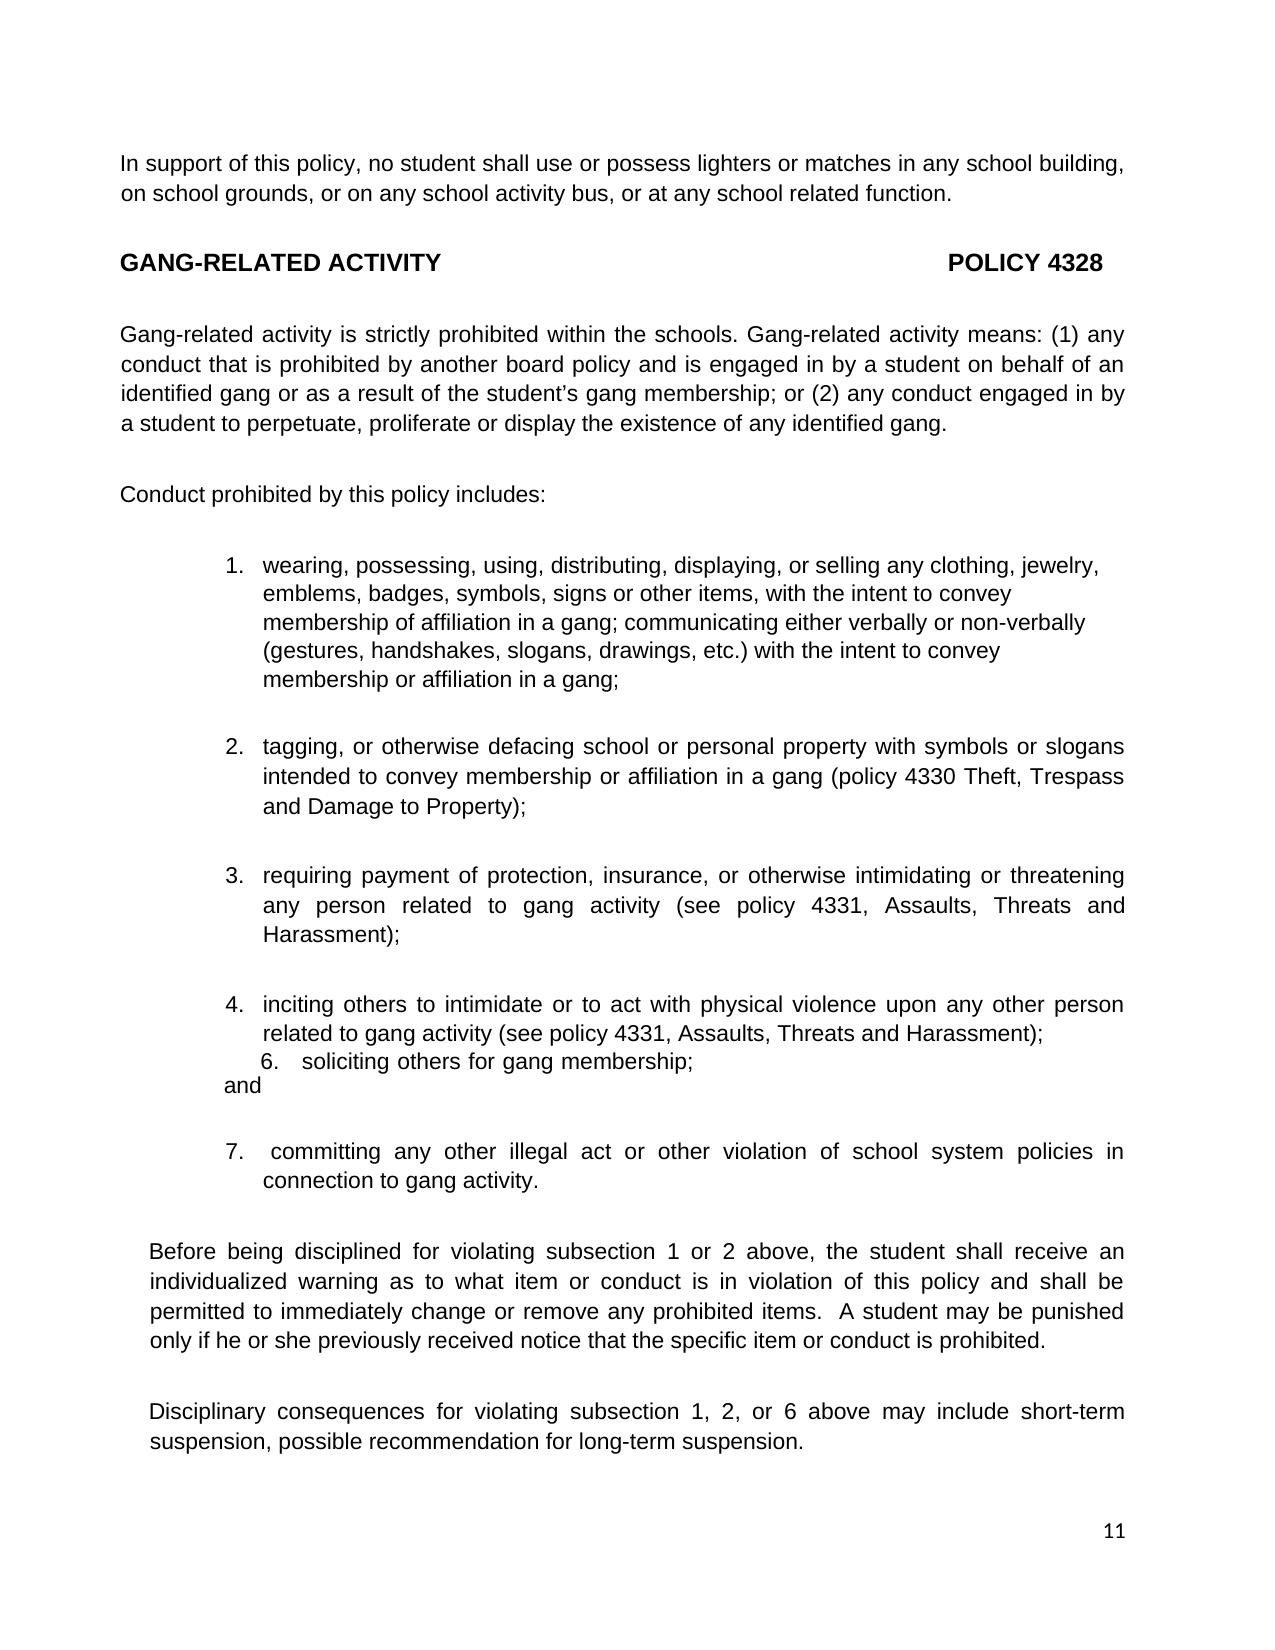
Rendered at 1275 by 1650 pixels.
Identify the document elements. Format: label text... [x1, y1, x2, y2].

text 6. soliciting others for gang membership; and [148, 1051, 694, 1098]
text Disciplinary consequences for violating subsection 1, 2, or 6 above may include short-term suspension, possible recommendation for long-term suspension. [148, 1398, 1126, 1454]
text 7. committing any other illegal act or other violation of school system policies in connection to gang activity. [225, 1138, 1126, 1194]
list inciting others to intimidate or to act with physical violence upon any other person related to gang activity (see policy 4331, Assaults, Threats and Harassment); [225, 991, 1126, 1047]
text Gang-related activity is strictly prohibited within the schools. Gang-related activity means: (1) any conduct that is prohibited by another board policy and is engaged in by a student on behalf of an identified gang or as a result of the student’s gang membership; or (2) any conduct engaged in by a student to perpetuate, proliferate or display the existence of any identified gang. [119, 321, 1126, 436]
text Before being disciplined for violating subsection 1 or 2 above, the student shall receive an individualized warning as to what item or conduct is in violation of this policy and shall be permitted to immediately change or remove any prohibited items. A student may be punished only if he or she previously received notice that the specific item or conduct is prohibited. [148, 1238, 1126, 1354]
list requiring payment of protection, insurance, or otherwise intimidating or threatening any person related to gang activity (see policy 4331, Assaults, Threats and Harassment); [225, 862, 1126, 948]
subtitle GANG-RELATED ACTIVITY POLICY 4328 [119, 247, 1126, 276]
text In support of this policy, no student shall use or possess lighters or matches in any school building, on school grounds, or on any school activity bus, or at any school related function. [119, 150, 1126, 206]
text Conduct prohibited by this policy includes: [119, 481, 1126, 507]
list wearing, possessing, using, distributing, displaying, or selling any clothing, jewelry, emblems, badges, symbols, signs or other items, with the intent to convey membership of affiliation in a gang; communicating either verbally or non-verbally (gestures, handshakes, slogans, drawings, etc.) with the intent to convey membership or affiliation in a gang; [225, 552, 1126, 692]
list tagging, or otherwise defacing school or personal property with symbols or slogans intended to convey membership or affiliation in a gang (policy 4330 Theft, Trespass and Damage to Property); [225, 733, 1126, 819]
